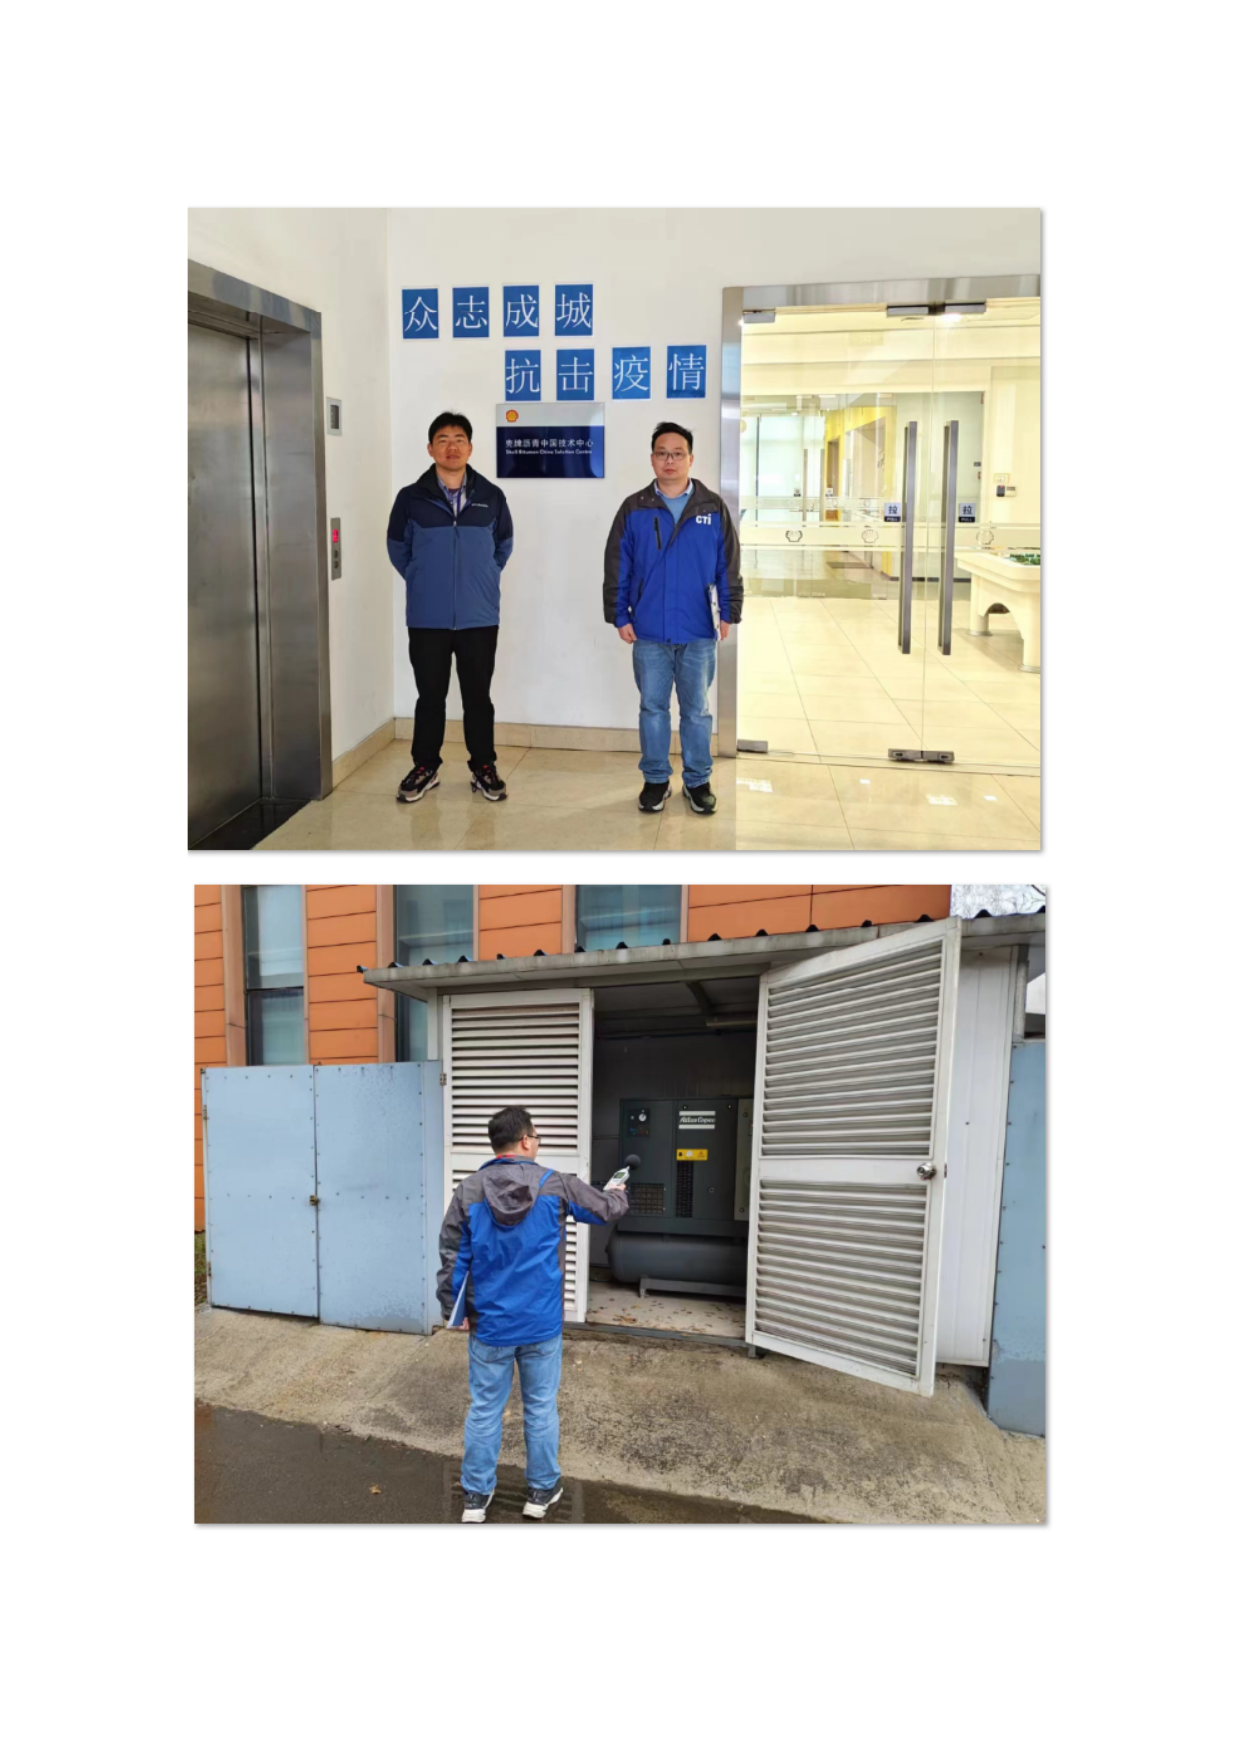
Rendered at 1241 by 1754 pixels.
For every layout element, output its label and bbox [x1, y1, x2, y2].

picture [187, 194, 1053, 859]
picture [187, 877, 1053, 1535]
